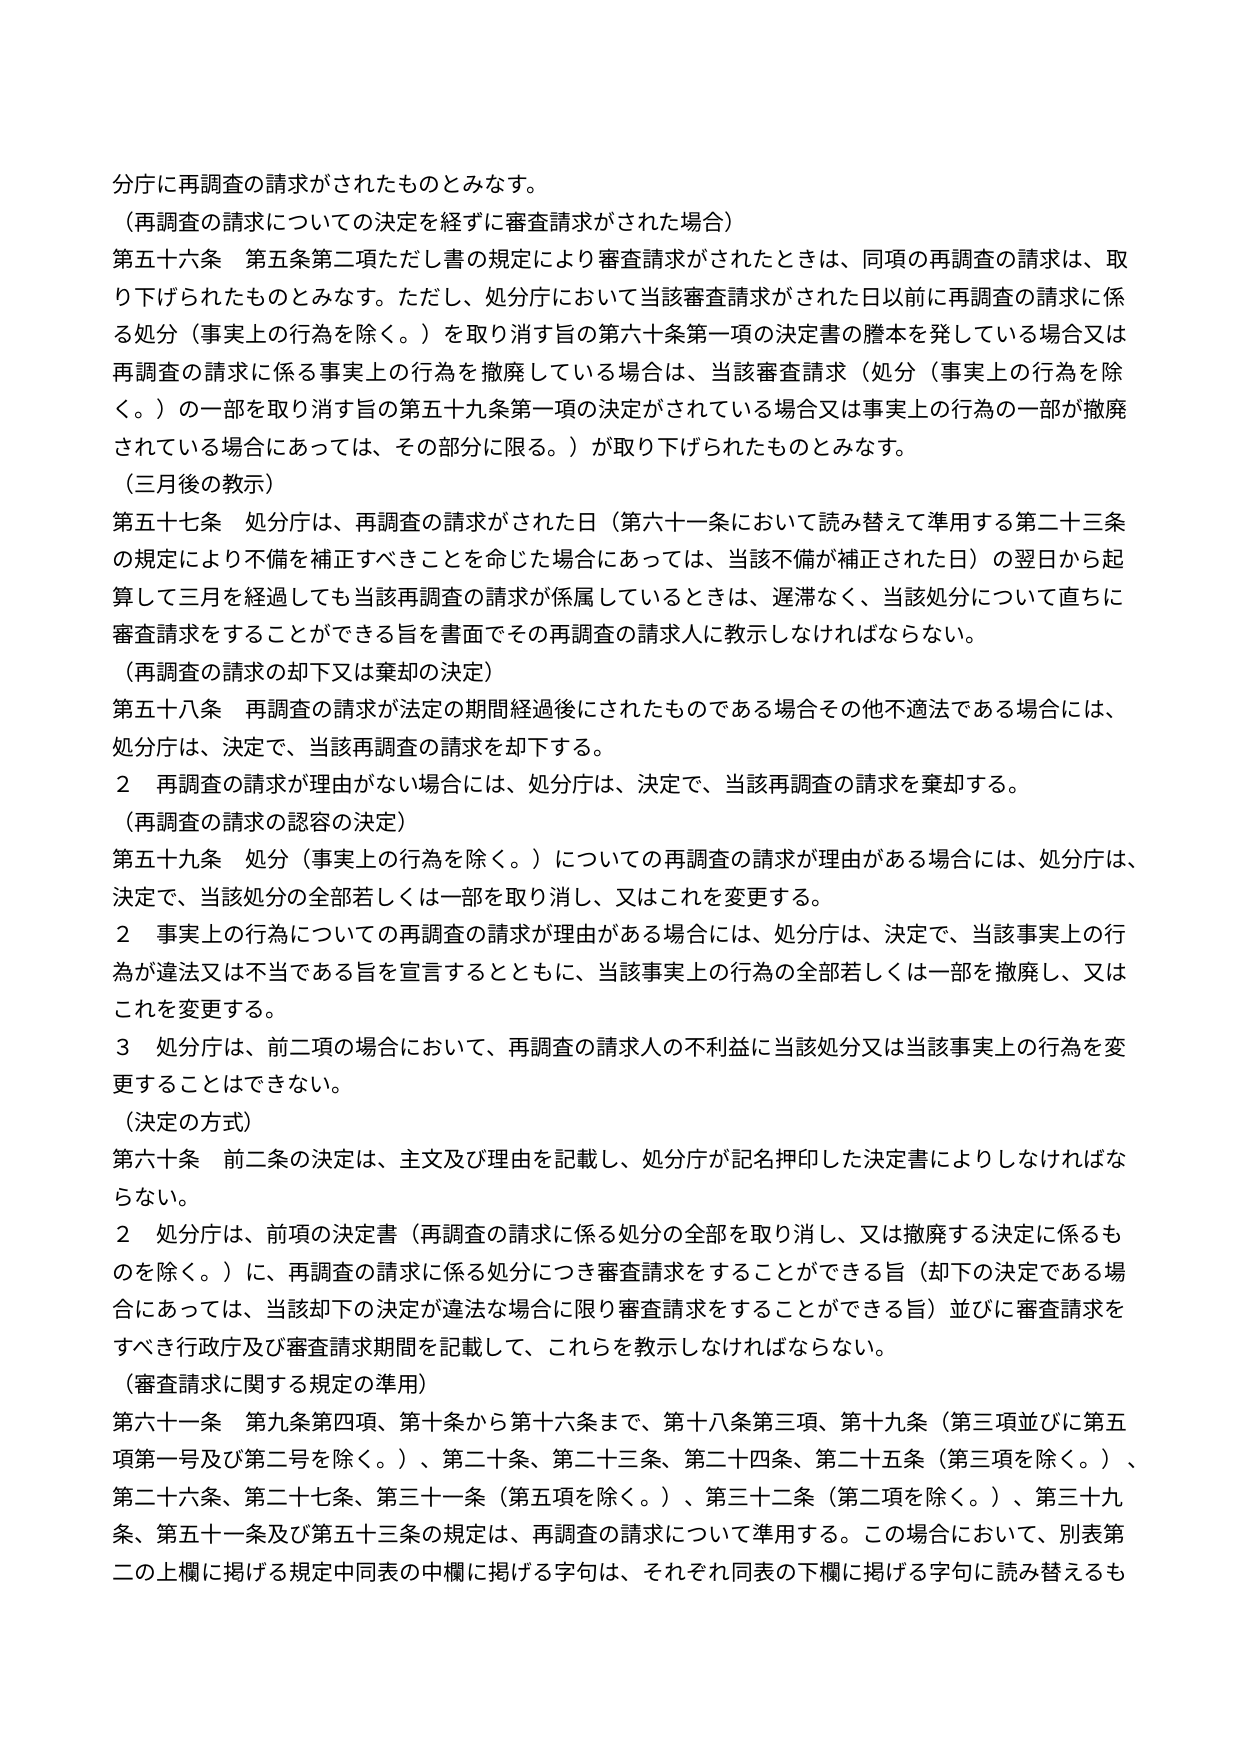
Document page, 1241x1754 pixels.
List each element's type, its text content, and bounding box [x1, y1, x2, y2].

text ２ 事実上の行為についての再調査の請求が理由がある場合には、処分庁は、決定で、当該事実上の行為が違法又は不当である旨を宣言するとともに、当該事実上の行為の全部若しくは一部を撤廃し、又はこれを変更する。 [112, 914, 1128, 1027]
text 第五十八条 再調査の請求が法定の期間経過後にされたものである場合その他不適法である場合には、処分庁は、決定で、当該再調査の請求を却下する。 [112, 689, 1128, 764]
text （再調査の請求の却下又は棄却の決定） [112, 652, 1128, 689]
text 第六十条 前二条の決定は、主文及び理由を記載し、処分庁が記名押印した決定書によりしなければならない。 [112, 1139, 1128, 1214]
text 第五十七条 処分庁は、再調査の請求がされた日（第六十一条において読み替えて準用する第二十三条の規定により不備を補正すべきことを命じた場合にあっては、当該不備が補正された日）の翌日から起算して三月を経過しても当該再調査の請求が係属しているときは、遅滞なく、当該処分について直ちに審査請求をすることができる旨を書面でその再調査の請求人に教示しなければならない。 [112, 502, 1128, 652]
text ２ 処分庁は、前項の決定書（再調査の請求に係る処分の全部を取り消し、又は撤廃する決定に係るものを除く。）に、再調査の請求に係る処分につき審査請求をすることができる旨（却下の決定である場合にあっては、当該却下の決定が違法な場合に限り審査請求をすることができる旨）並びに審査請求をすべき行政庁及び審査請求期間を記載して、これらを教示しなければならない。 [112, 1214, 1128, 1364]
text （決定の方式） [112, 1102, 1128, 1139]
text ２ 再調査の請求が理由がない場合には、処分庁は、決定で、当該再調査の請求を棄却する。 [112, 764, 1128, 802]
text （再調査の請求の認容の決定） [112, 802, 1128, 839]
text （審査請求に関する規定の準用） [112, 1364, 1128, 1402]
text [112, 1402, 1128, 1589]
text 第五十六条 第五条第二項ただし書の規定により審査請求がされたときは、同項の再調査の請求は、取り下げられたものとみなす。ただし、処分庁において当該審査請求がされた日以前に再調査の請求に係る処分（事実上の行為を除く。）を取り消す旨の第六十条第一項の決定書の謄本を発している場合又は再調査の請求に係る事実上の行為を撤廃している場合は、当該審査請求（処分（事実上の行為を除く。）の一部を取り消す旨の第五十九条第一項の決定がされている場合又は事実上の行為の一部が撤廃されている場合にあっては、その部分に限る。）が取り下げられたものとみなす。 [112, 239, 1128, 464]
text （再調査の請求についての決定を経ずに審査請求がされた場合） [112, 202, 1128, 239]
text 第五十九条 処分（事実上の行為を除く。）についての再調査の請求が理由がある場合には、処分庁は、決定で、当該処分の全部若しくは一部を取り消し、又はこれを変更する。 [112, 839, 1128, 914]
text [112, 164, 1128, 202]
text ３ 処分庁は、前二項の場合において、再調査の請求人の不利益に当該処分又は当該事実上の行為を変更することはできない。 [112, 1027, 1128, 1102]
text （三月後の教示） [112, 464, 1128, 502]
